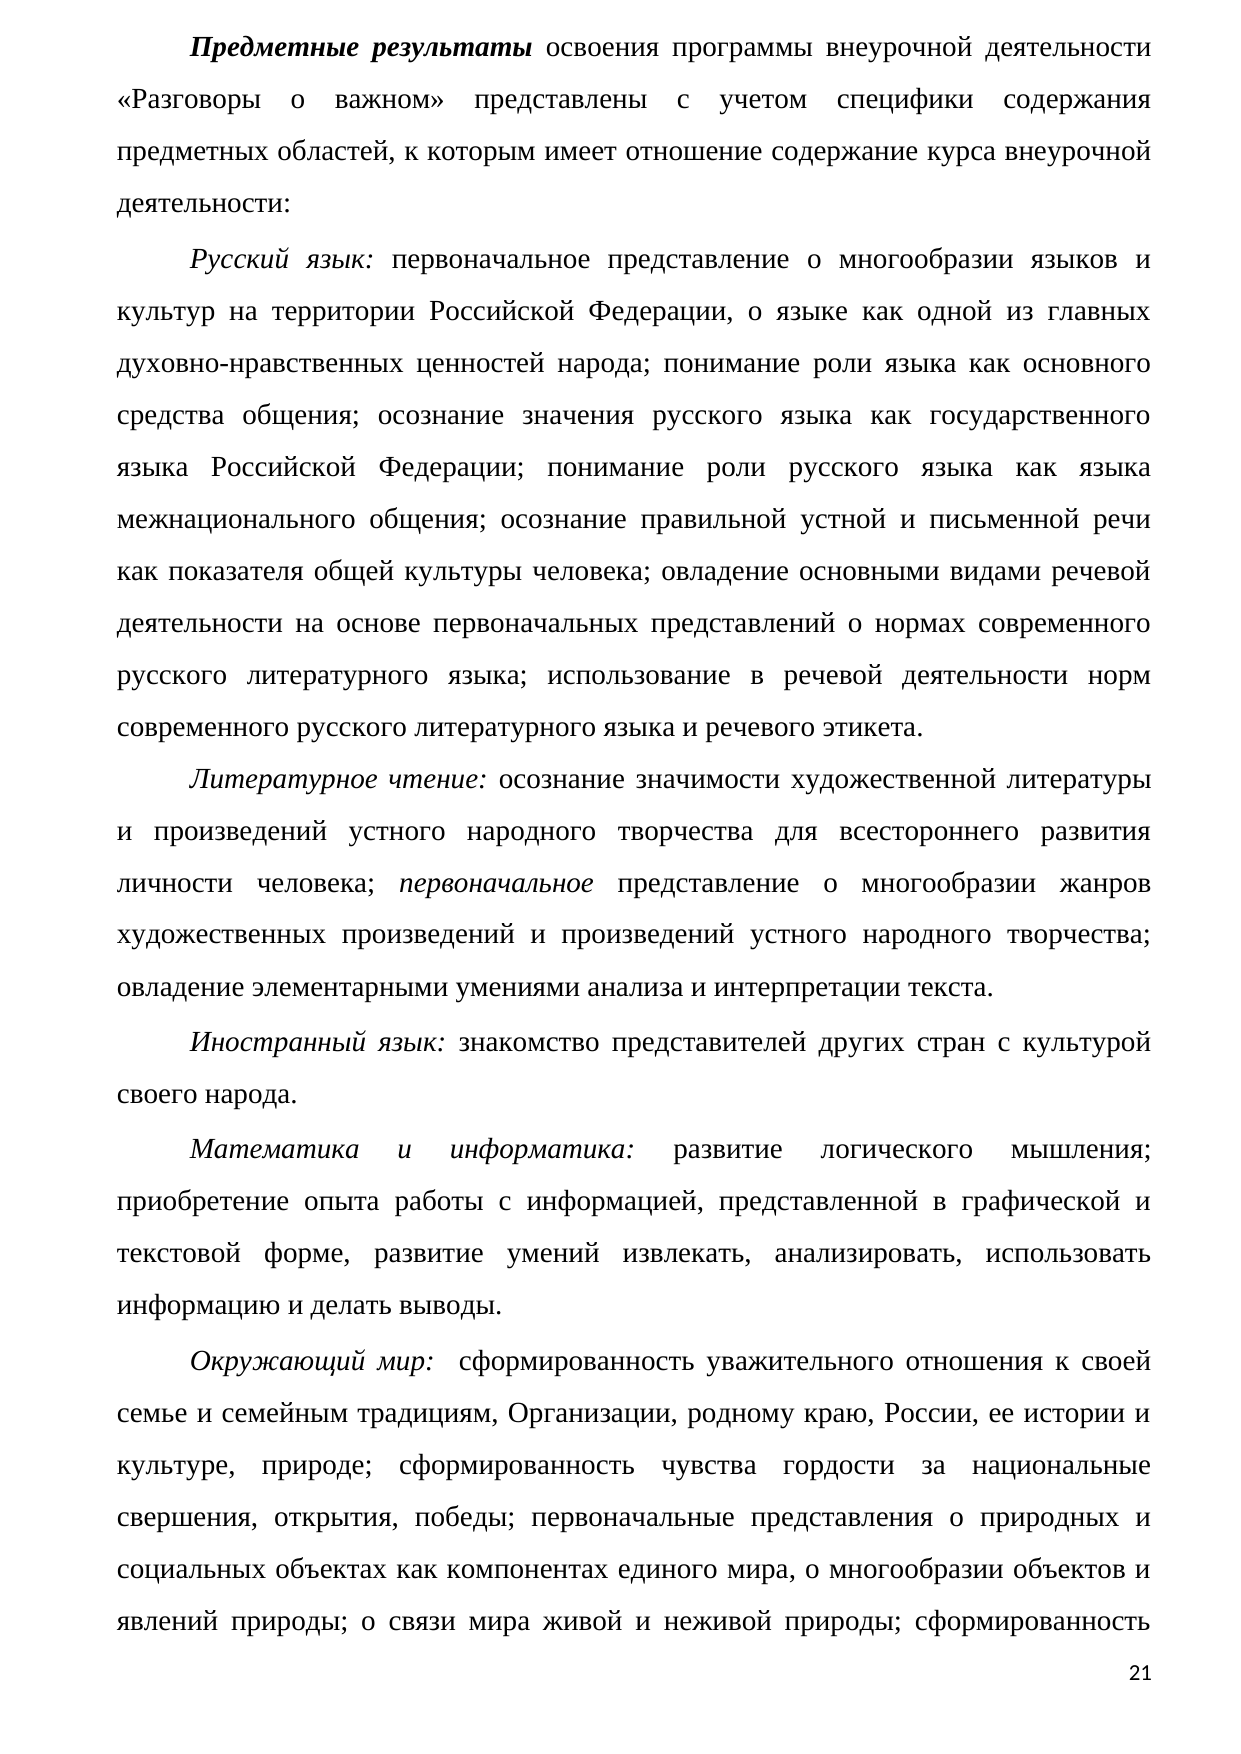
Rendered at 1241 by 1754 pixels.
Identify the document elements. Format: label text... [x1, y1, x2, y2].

text Математика и информатика: развитие логического мышления; приобретение опыта работы с информацией, представленной в графической и текстовой форме, развитие умений извлекать, анализировать, использовать информацию и делать выводы. [117, 1131, 1152, 1321]
text Предметные результаты освоения программы внеурочной деятельности «Разговоры о важном» представлены с учетом специфики содержания предметных областей, к которым имеет отношение содержание курса внеурочной деятельности: [117, 29, 1152, 219]
text Иностранный язык: знакомство представителей других стран с культурой своего народа. [117, 1024, 1152, 1109]
text Литературное чтение: осознание значимости художественной литературы и произведений устного народного творчества для всестороннего развития личности человека; первоначальное представление о многообразии жанров художественных произведений и произведений устного народного творчества; овладение элементарными умениями анализа и интерпретации текста. [117, 761, 1152, 1002]
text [117, 1343, 1152, 1636]
text Русский язык: первоначальное представление о многообразии языков и культур на территории Российской Федерации, о языке как одной из главных духовно-нравственных ценностей народа; понимание роли языка как основного средства общения; осознание значения русского языка как государственного языка Российской Федерации; понимание роли русского языка как языка межнационального общения; осознание правильной устной и письменной речи как показателя общей культуры человека; овладение основными видами речевой деятельности на основе первоначальных представлений о нормах современного русского литературного языка; использование в речевой деятельности норм современного русского литературного языка и речевого этикета. [117, 241, 1152, 742]
